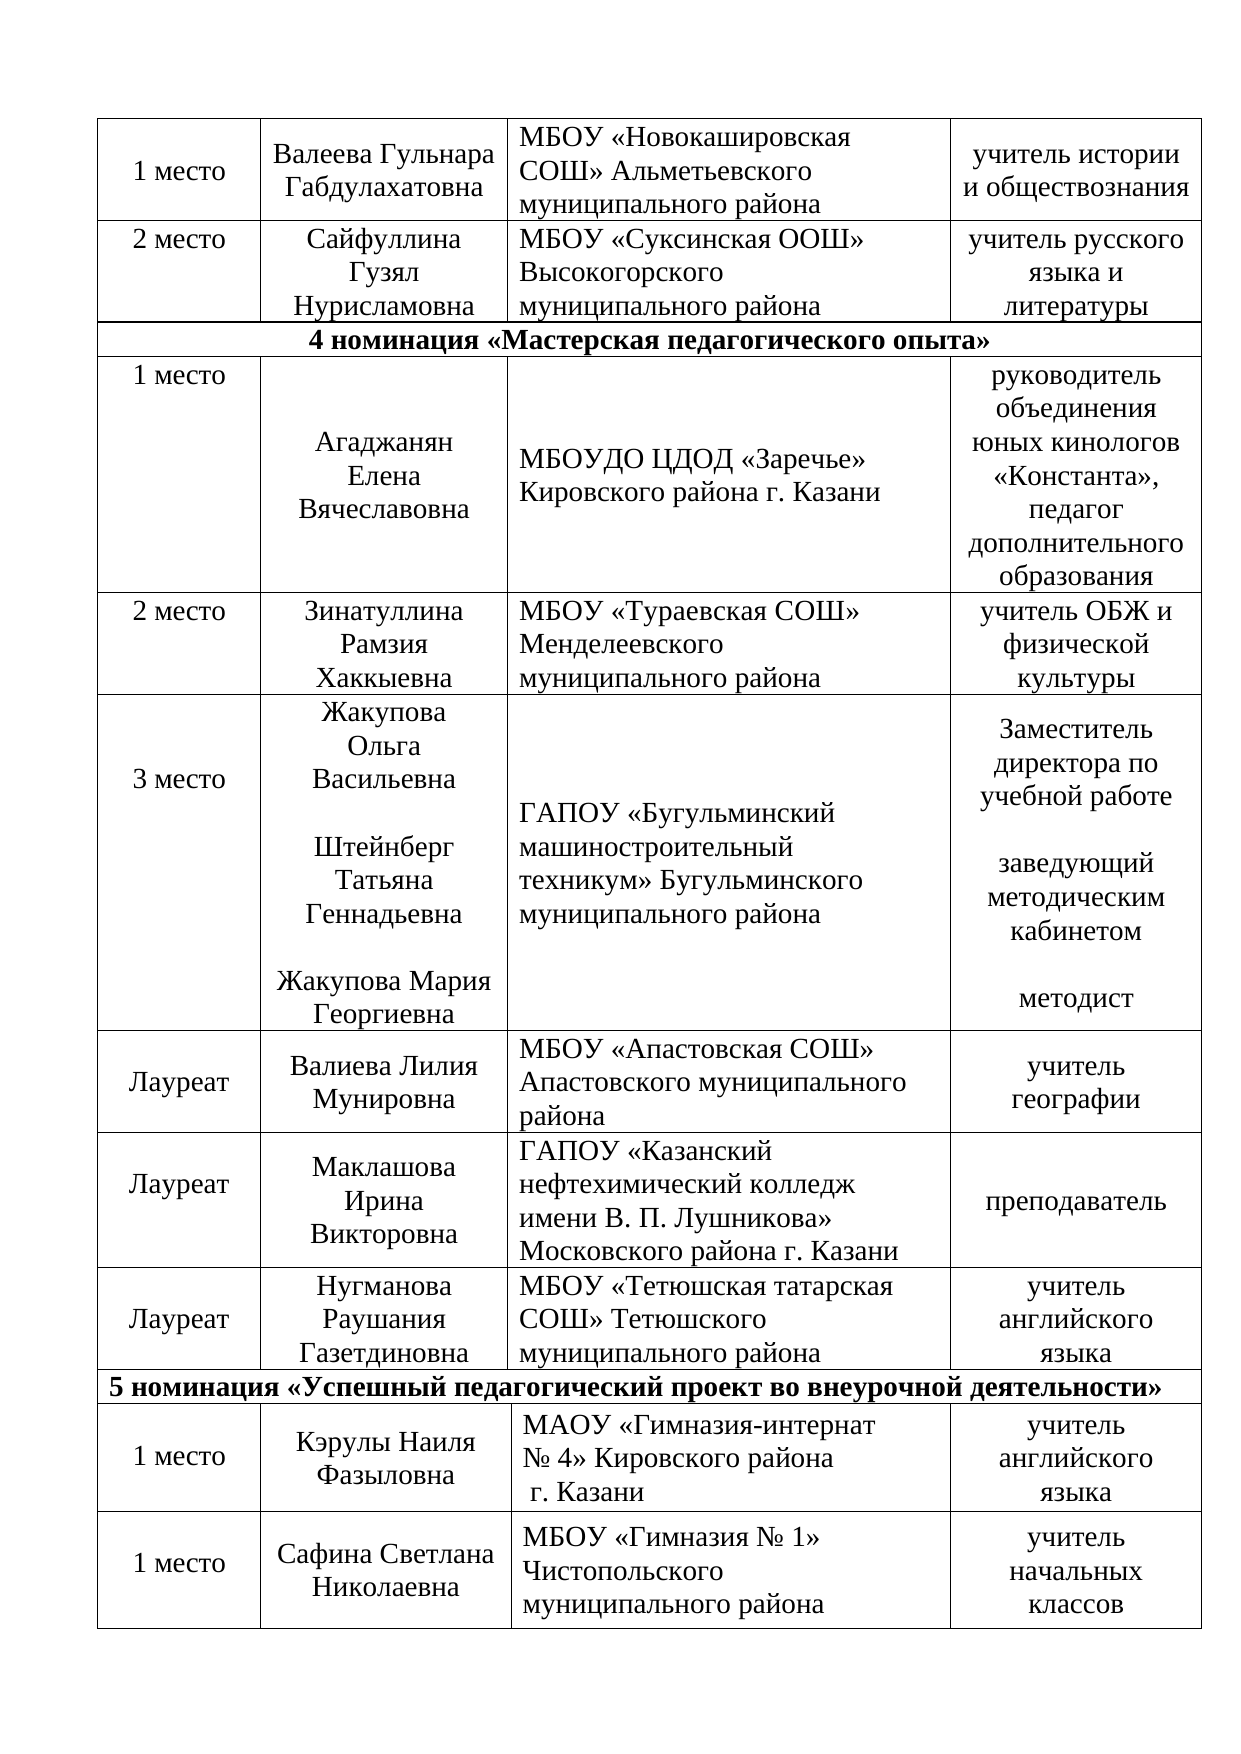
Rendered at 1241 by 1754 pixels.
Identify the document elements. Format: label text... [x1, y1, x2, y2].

table_cell 1 место [98, 119, 260, 220]
table_cell МБОУ «Тетюшская татарская СОШ» Тетюшского муниципального района [508, 1268, 950, 1368]
table_cell Валиева Лилия Мунировна [261, 1031, 507, 1132]
table_cell Нугманова Раушания Газетдиновна [261, 1268, 507, 1368]
table_cell учитель ОБЖ и физической культуры [951, 593, 1201, 693]
table_cell учитель русского языка и литературы [951, 221, 1201, 321]
table_cell учитель географии [951, 1031, 1201, 1132]
table_cell 1 место [98, 1404, 260, 1511]
table_cell МАОУ «Гимназия-интернат № 4» Кировского района г. Казани [512, 1404, 950, 1511]
table_cell руководитель объединения юных кинологов «Константа», педагог дополнительного образования [951, 357, 1201, 592]
table_cell Сафина Светлана Николаевна [261, 1512, 511, 1627]
table_cell 1 место [98, 357, 260, 592]
table_cell 4 номинация «Мастерская педагогического опыта» [98, 323, 1201, 356]
table_cell учитель английского языка [951, 1268, 1201, 1368]
table_cell 3 место [98, 695, 260, 1030]
table_cell 2 место [98, 221, 260, 321]
table_cell учитель истории и обществознания [951, 119, 1201, 220]
table_cell Заместитель директора по учебной работе заведующий методическим кабинетом методист [951, 695, 1201, 1030]
table_cell Маклашова Ирина Викторовна [261, 1133, 507, 1267]
table_cell учитель начальных классов [951, 1512, 1201, 1627]
table_cell преподаватель [951, 1133, 1201, 1267]
table_cell Валеева Гульнара Габдулахатовна [261, 119, 507, 220]
table_cell Жакупова Ольга Васильевна Штейнберг Татьяна Геннадьевна Жакупова Мария Георгиевна [261, 695, 507, 1030]
table_cell Кэрулы Наиля Фазыловна [261, 1404, 511, 1511]
table_cell Лауреат [98, 1031, 260, 1132]
table_cell 5 номинация «Успешный педагогический проект во внеурочной деятельности» [98, 1370, 1201, 1403]
table_cell Агаджанян Елена Вячеславовна [261, 357, 507, 592]
table_cell МБОУДО ЦДОД «Заречье» Кировского района г. Казани [508, 357, 950, 592]
table_cell Зинатуллина Рамзия Хаккыевна [261, 593, 507, 693]
table_cell ГАПОУ «Казанский нефтехимический колледж имени В. П. Лушникова» Московского района г. Казани [508, 1133, 950, 1267]
table_cell учитель английского языка [951, 1404, 1201, 1511]
table_cell МБОУ «Апастовская СОШ» Апастовского муниципального района [508, 1031, 950, 1132]
table_cell Лауреат [98, 1268, 260, 1368]
table_cell МБОУ «Гимназия № 1» Чистопольского муниципального района [512, 1512, 950, 1627]
table_cell 2 место [98, 593, 260, 693]
table_cell ГАПОУ «Бугульминский машиностроительный техникум» Бугульминского муниципального района [508, 695, 950, 1030]
table_cell МБОУ «Тураевская СОШ» Менделеевского муниципального района [508, 593, 950, 693]
table_cell 1 место [98, 1512, 260, 1627]
table_cell Лауреат [98, 1133, 260, 1267]
table_cell МБОУ «Новокашировская СОШ» Альметьевского муниципального района [508, 119, 950, 220]
table_cell МБОУ «Суксинская ООШ» Высокогорского муниципального района [508, 221, 950, 321]
table_cell Сайфуллина Гузял Нурисламовна [261, 221, 507, 321]
